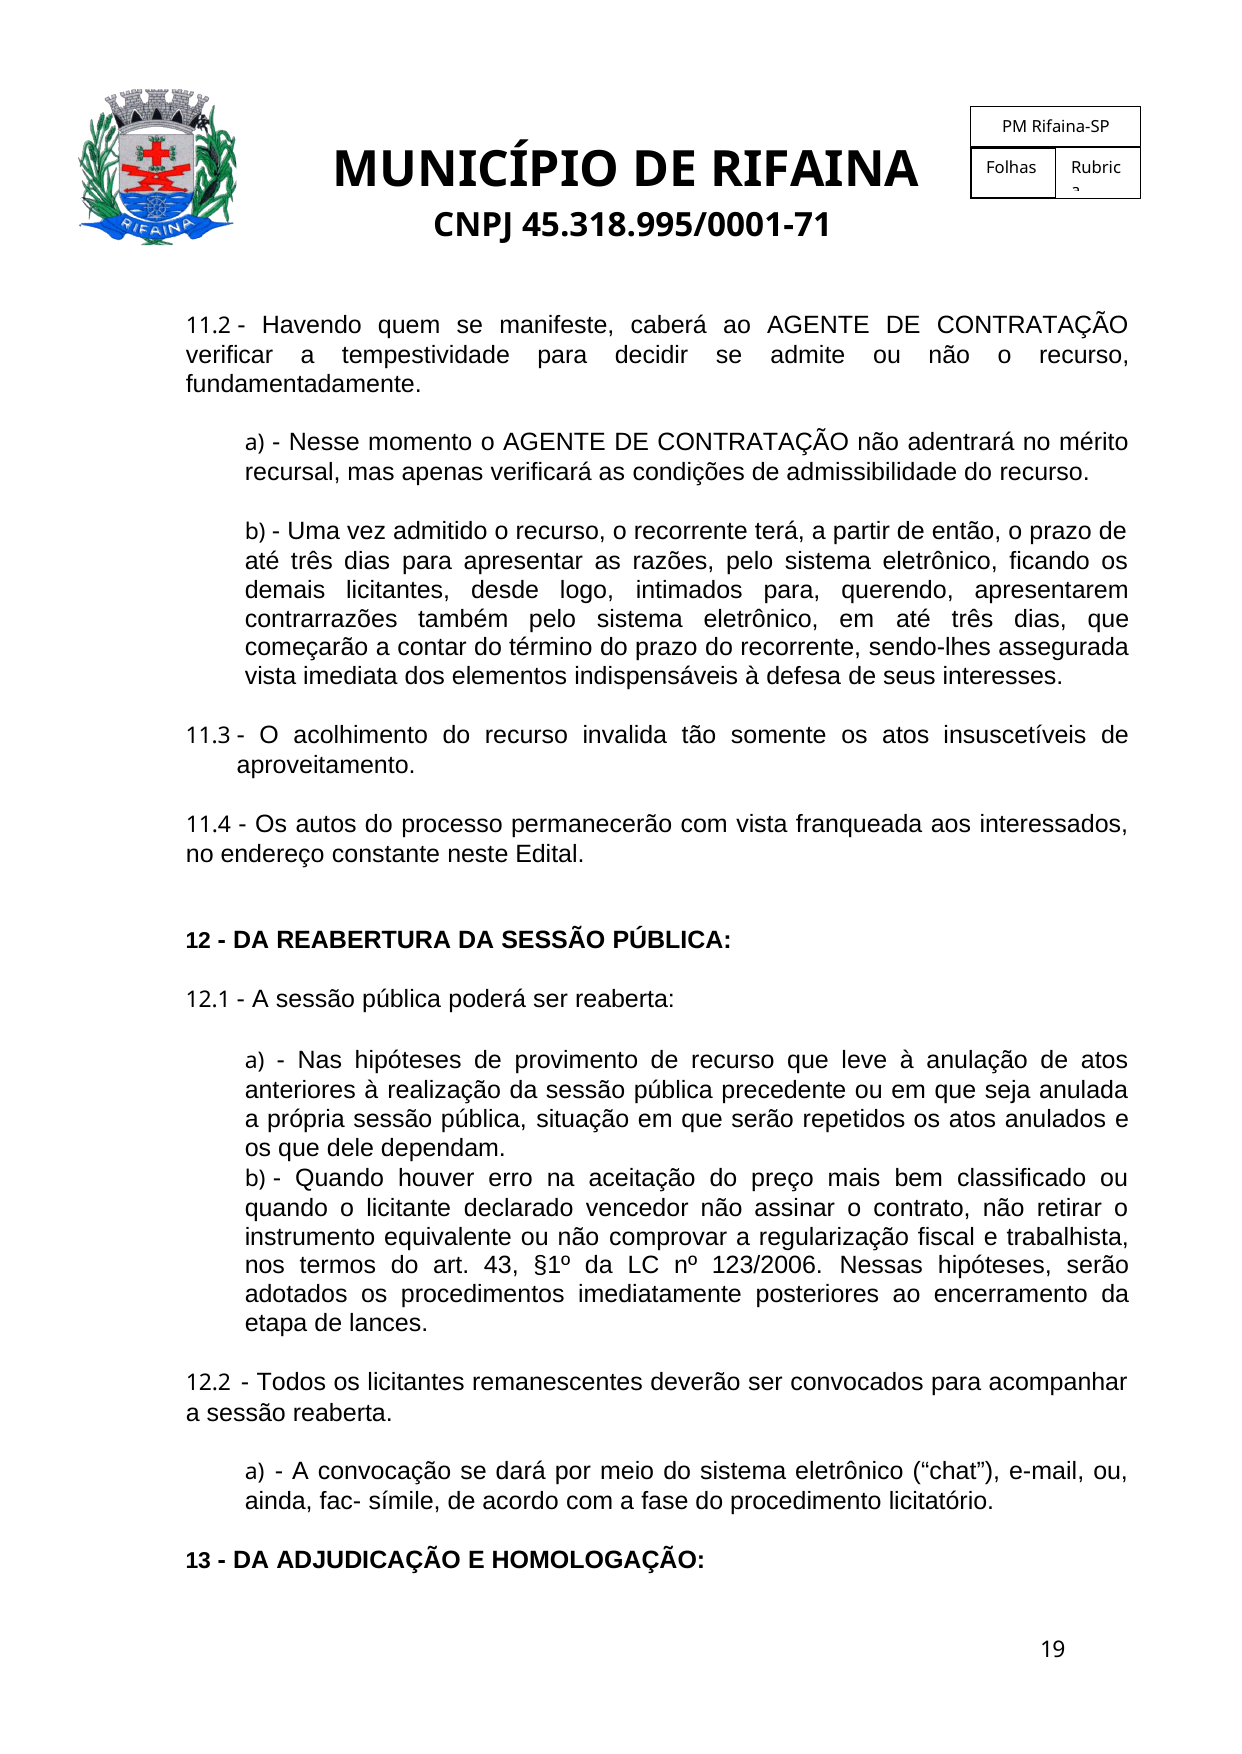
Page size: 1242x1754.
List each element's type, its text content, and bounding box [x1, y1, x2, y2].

list - Uma vez admitido o recurso, o recorrente terá, a partir de então, o prazo de até três dias para apresentar as razões, pelo sistema eletrônico, ficando os demais licitantes, desde logo, intimados para, querendo, apresentarem contrarrazões também pelo sistema eletrônico, em até três dias, que começarão a contar do término do prazo do recorrente, sendo-lhes assegurada vista imediata dos elementos indispensáveis à defesa de seus interesses. [244, 515, 1129, 690]
list - Os autos do processo permanecerão com vista franqueada aos interessados, no endereço constante neste Edital. [186, 807, 1129, 867]
list - Nesse momento o AGENTE DE CONTRATAÇÃO não adentrará no mérito recursal, mas apenas verificará as condições de admissibilidade do recurso. [244, 426, 1129, 486]
subtitle - DA ADJUDICAÇÃO E HOMOLOGAÇÃO: [185, 1545, 1129, 1574]
list - Quando houver erro na aceitação do preço mais bem classificado ou quando o licitante declarado vencedor não assinar o contrato, não retirar o instrumento equivalente ou não comprovar a regularização fiscal e trabalhista, nos termos do art. 43, §1º da LC nº 123/2006. Nessas hipóteses, serão adotados os procedimentos imediatamente posteriores ao encerramento da etapa de lances. [244, 1162, 1129, 1337]
list - Todos os licitantes remanescentes deverão ser convocados para acompanhar a sessão reaberta. [186, 1366, 1129, 1426]
list - A sessão pública poderá ser reaberta: [185, 983, 1129, 1014]
subtitle - DA REABERTURA DA SESSÃO PÚBLICA: [185, 925, 1129, 954]
list - A convocação se dará por meio do sistema eletrônico (“chat”), e-mail, ou, ainda, fac- símile, de acordo com a fase do procedimento licitatório. [244, 1455, 1129, 1515]
list - Nas hipóteses de provimento de recurso que leve à anulação de atos anteriores à realização da sessão pública precedente ou em que seja anulada a própria sessão pública, situação em que serão repetidos os atos anulados e os que dele dependam. [244, 1044, 1129, 1161]
list - Havendo quem se manifeste, caberá ao AGENTE DE CONTRATAÇÃO verificar a tempestividade para decidir se admite ou não o recurso, fundamentadamente. [186, 308, 1129, 397]
list - O acolhimento do recurso invalida tão somente os atos insuscetíveis de aproveitamento. [185, 719, 1129, 779]
picture [77, 86, 237, 246]
